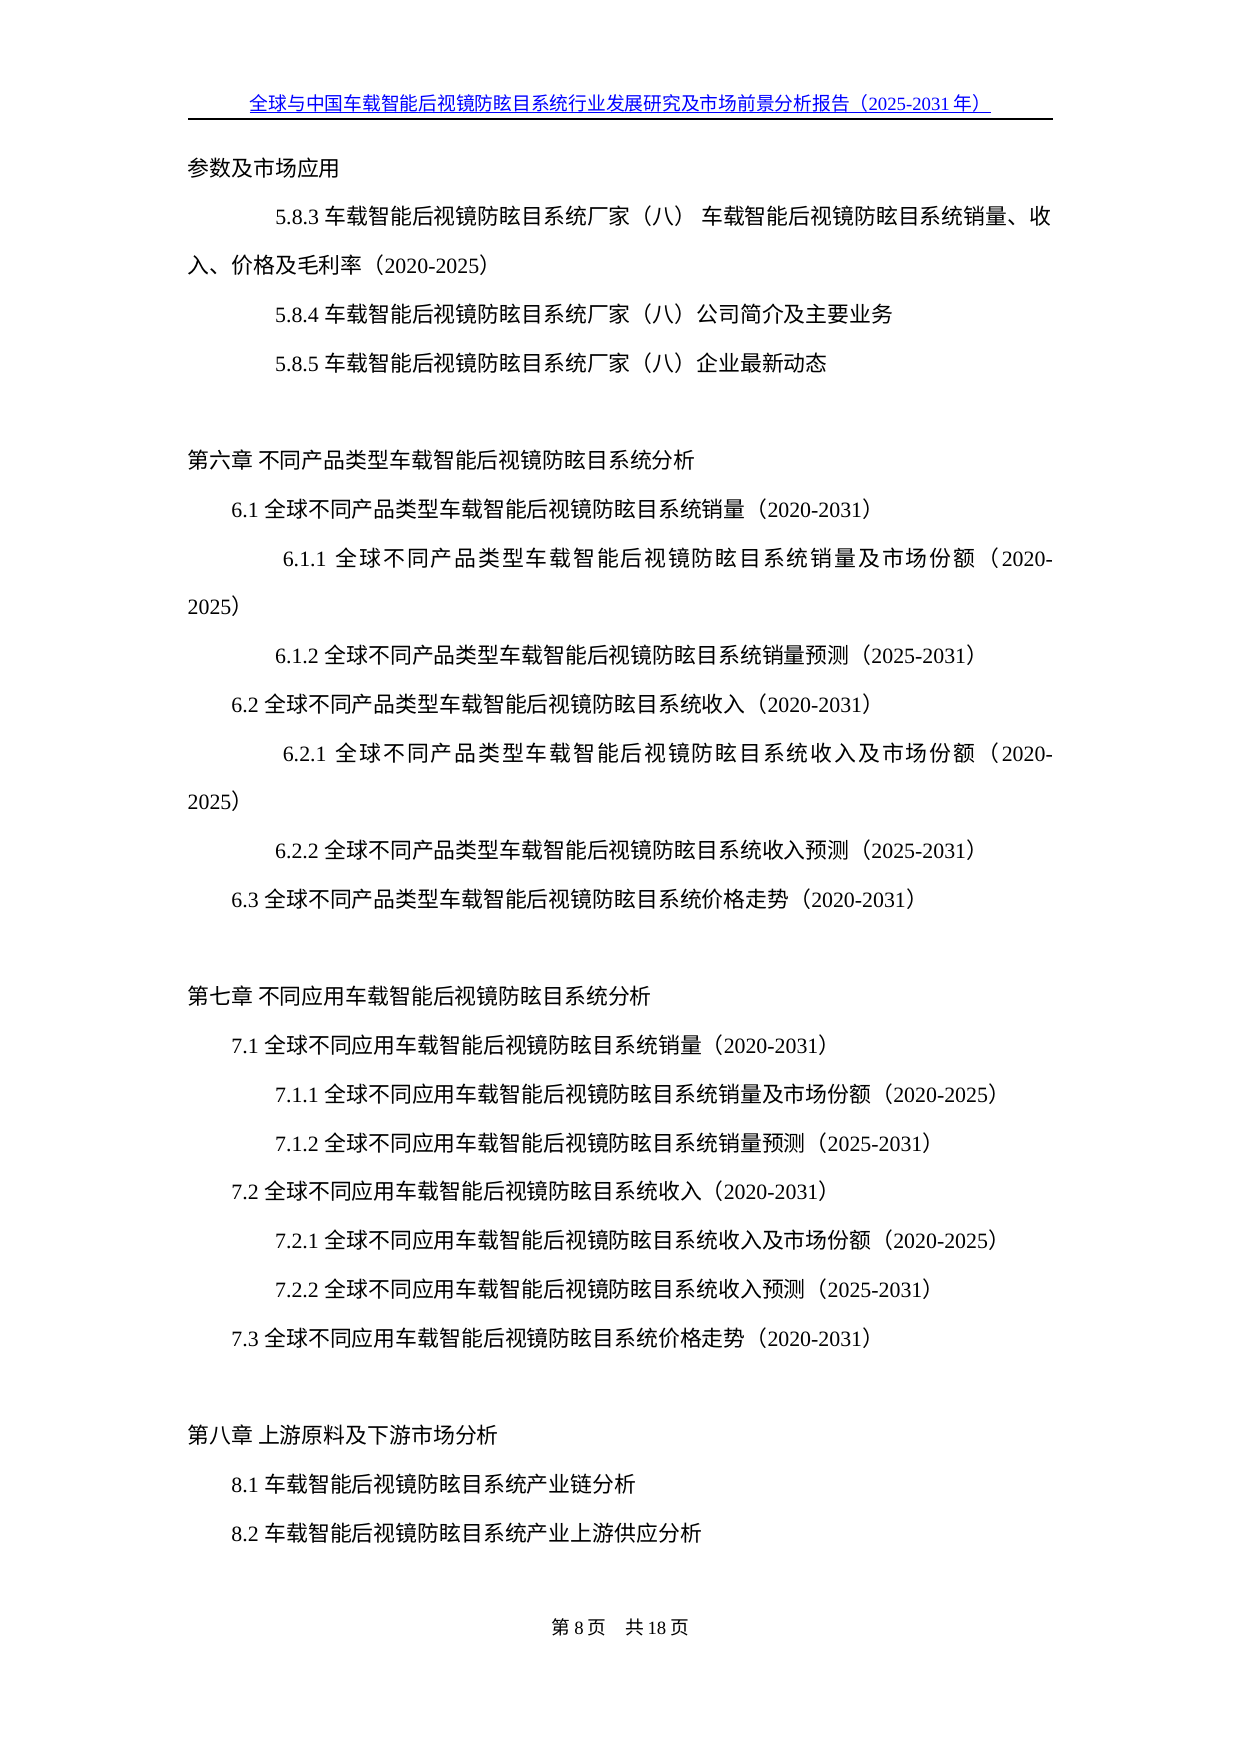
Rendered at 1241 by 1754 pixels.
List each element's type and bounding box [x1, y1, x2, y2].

text [187, 150, 1053, 1548]
